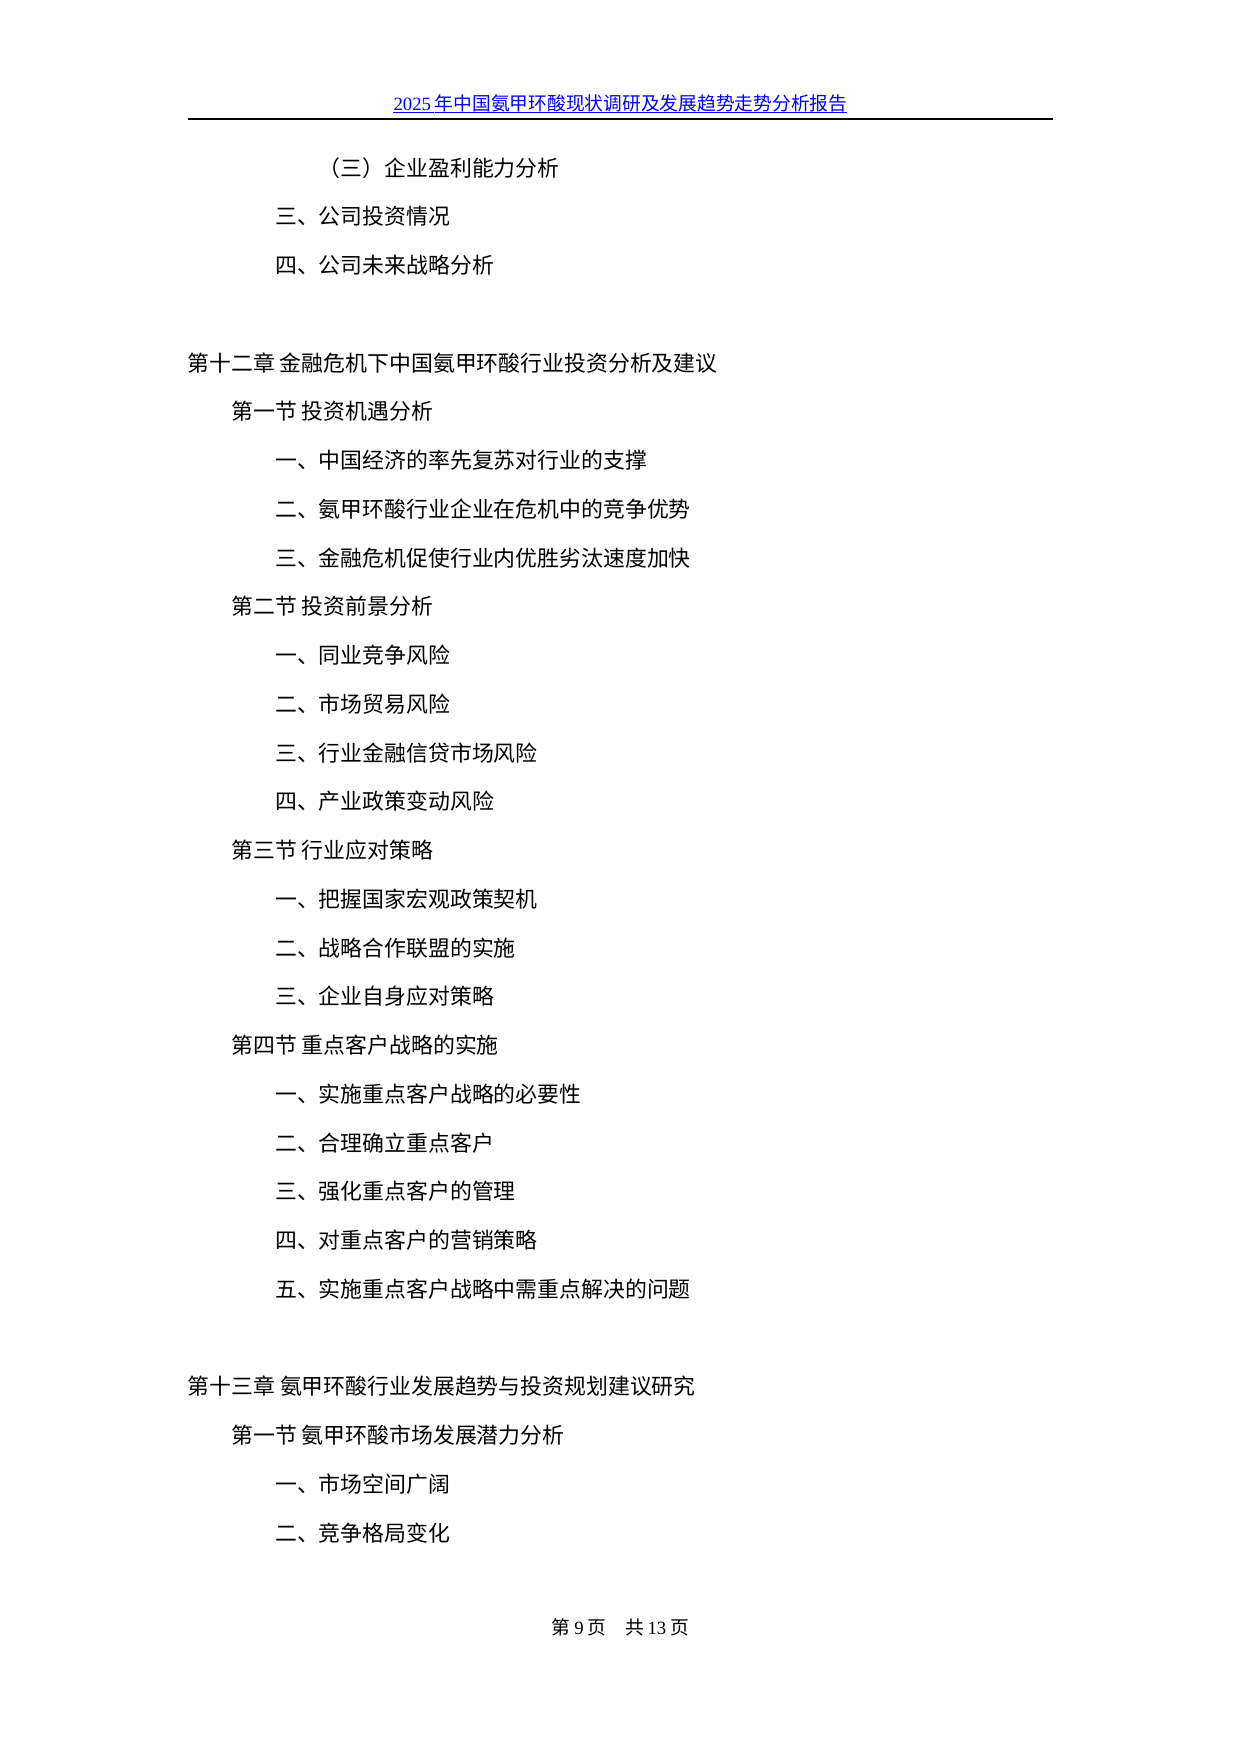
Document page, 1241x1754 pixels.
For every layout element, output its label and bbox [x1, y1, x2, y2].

text [187, 150, 1053, 1548]
